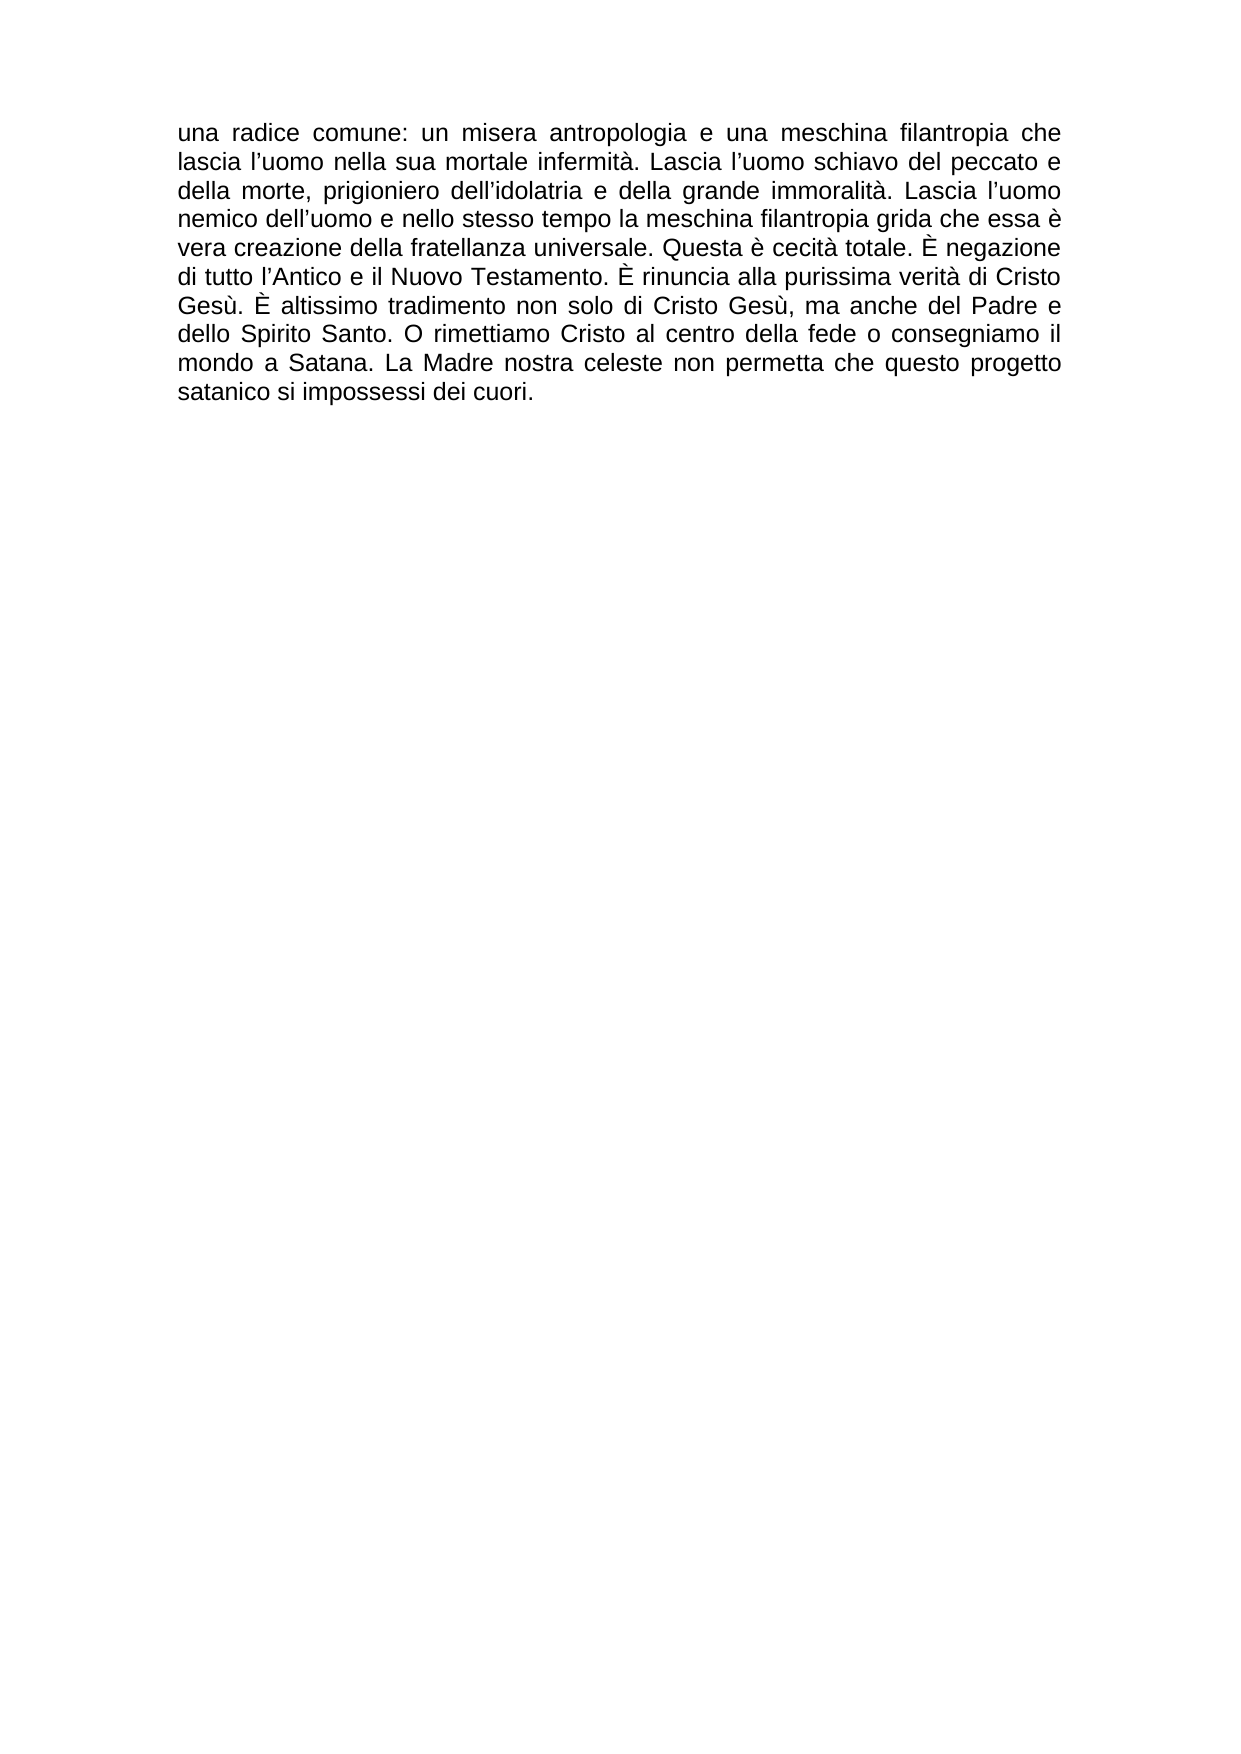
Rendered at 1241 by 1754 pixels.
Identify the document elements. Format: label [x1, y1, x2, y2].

text [177, 118, 1063, 406]
